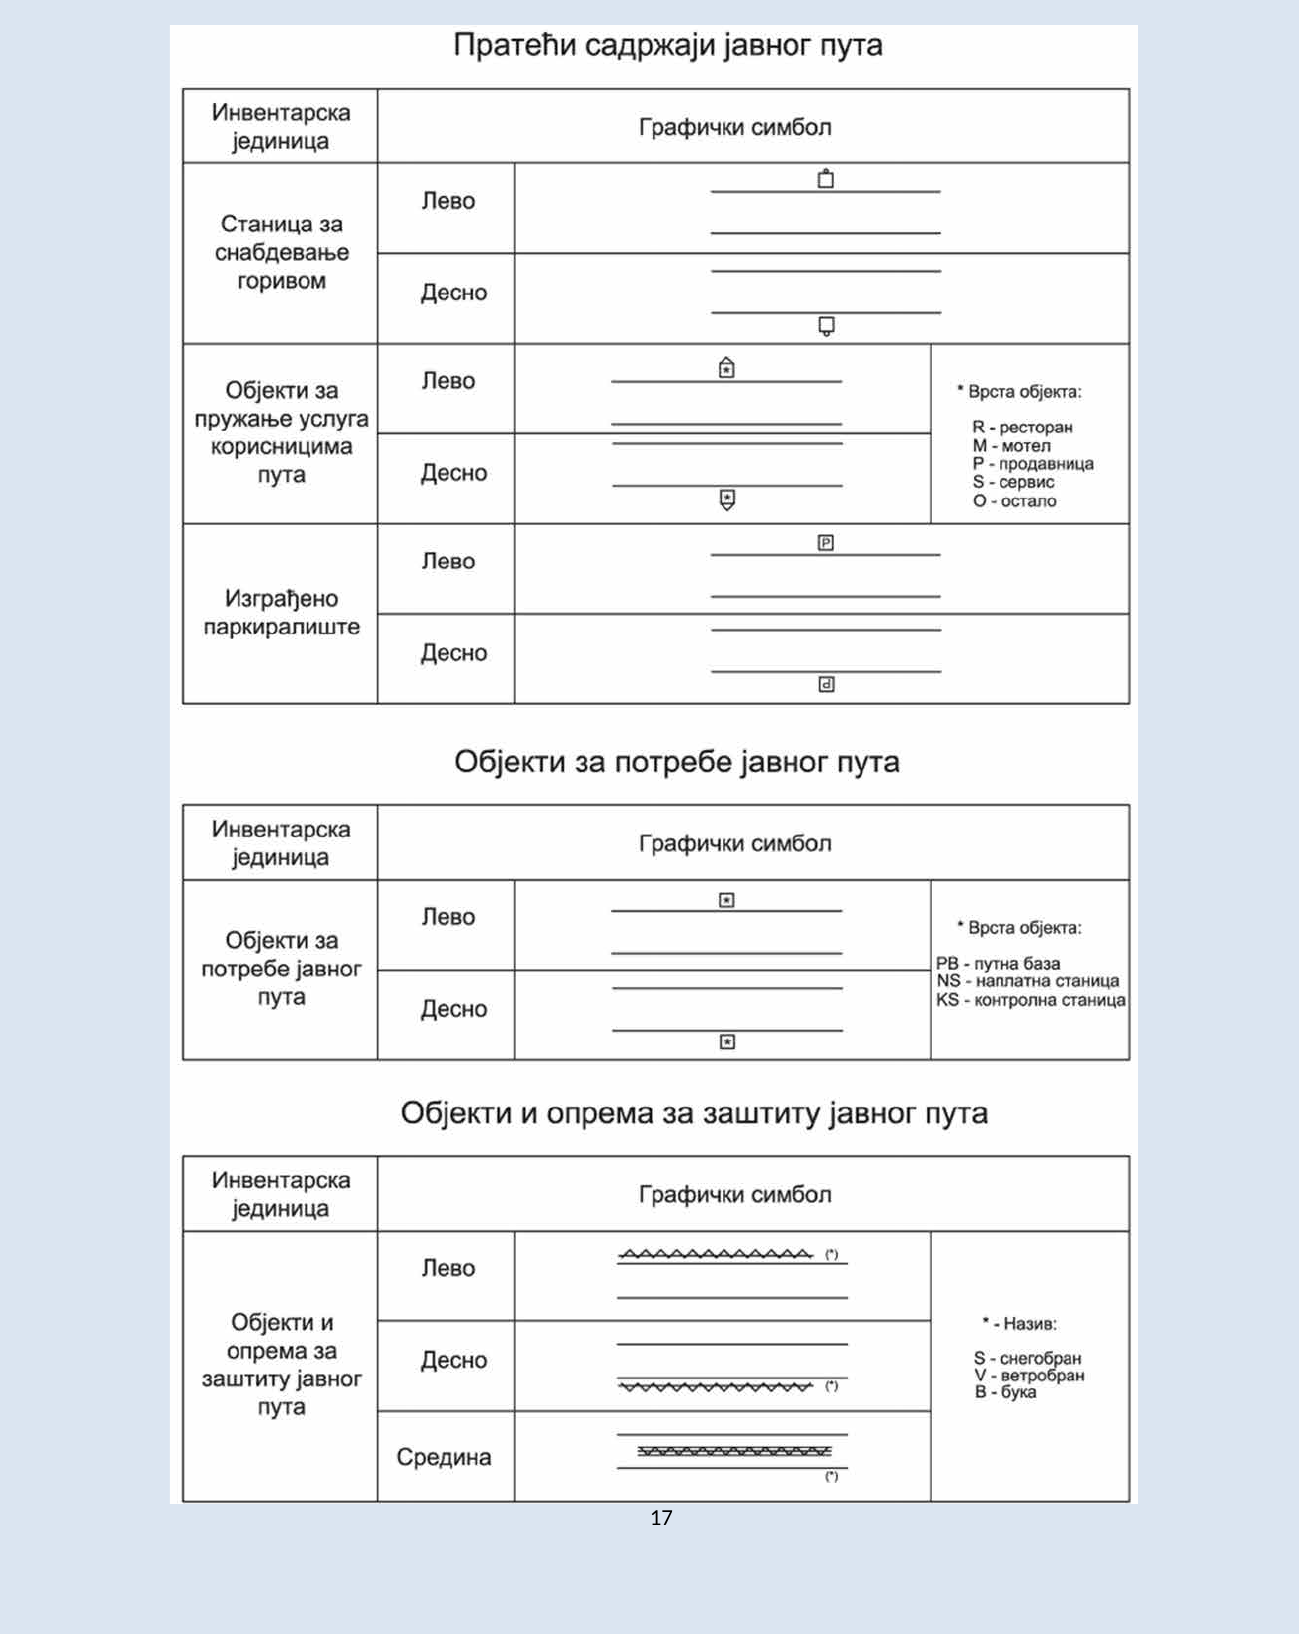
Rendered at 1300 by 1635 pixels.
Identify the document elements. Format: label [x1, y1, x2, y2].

picture [169, 25, 1138, 1504]
